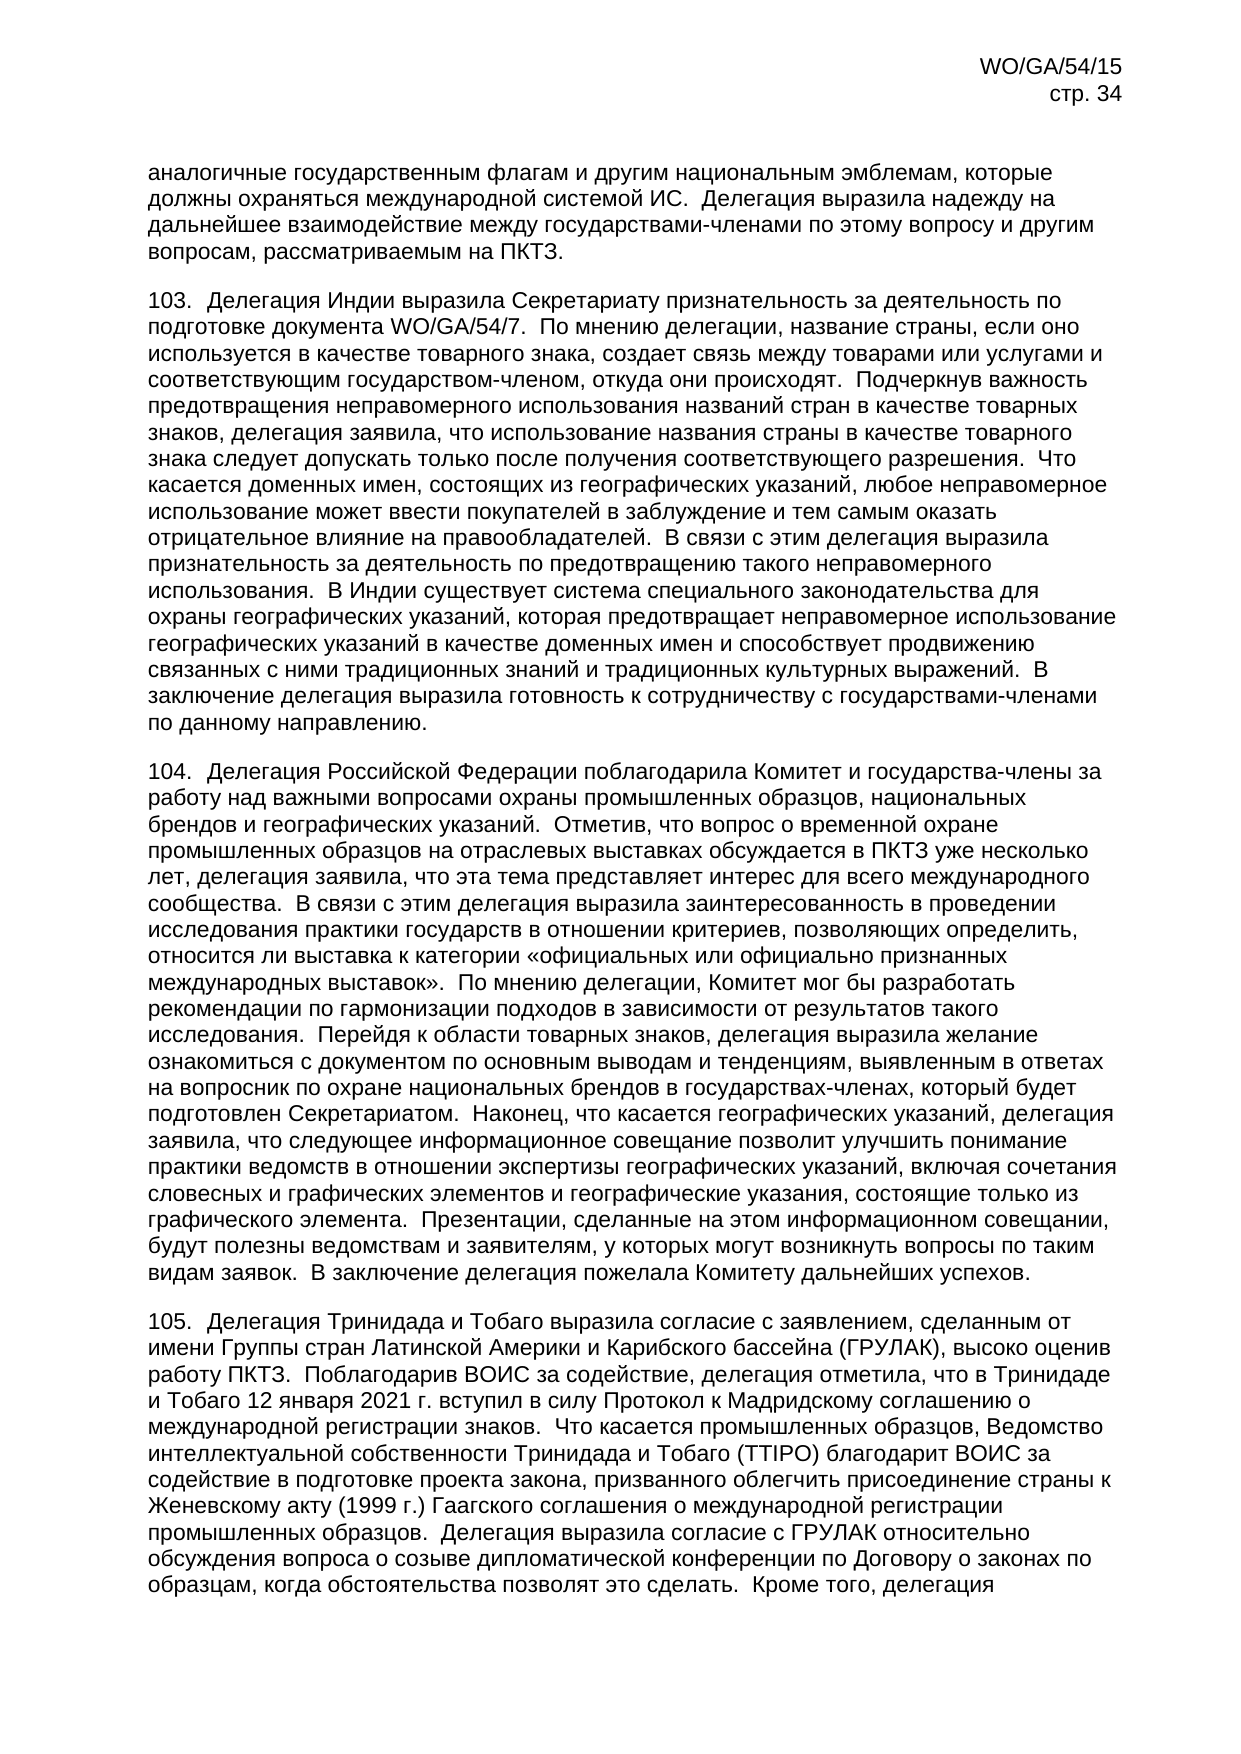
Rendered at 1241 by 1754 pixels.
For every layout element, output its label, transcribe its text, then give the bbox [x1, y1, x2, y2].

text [148, 1308, 1122, 1598]
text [148, 158, 1122, 264]
text Делегация Российской Федерации поблагодарила Комитет и государства-члены за работу над важными вопросами охраны промышленных образцов, национальных брендов и географических указаний. Отметив, что вопрос о временной охране промышленных образцов на отраслевых выставках обсуждается в ПКТЗ уже несколько лет, делегация заявила, что эта тема представляет интерес для всего международного сообщества. В связи с этим делегация выразила заинтересованность в проведении исследования практики государств в отношении критериев, позволяющих определить, относится ли выставка к категории «официальных или официально признанных международных выставок». По мнению делегации, Комитет мог бы разработать рекомендации по гармонизации подходов в зависимости от результатов такого исследования. Перейдя к области товарных знаков, делегация выразила желание ознакомиться с документом по основным выводам и тенденциям, выявленным в ответах на вопросник по охране национальных брендов в государствах-членах, который будет подготовлен Секретариатом. Наконец, что касается географических указаний, делегация заявила, что следующее информационное совещание позволит улучшить понимание практики ведомств в отношении экспертизы географических указаний, включая сочетания словесных и графических элементов и географические указания, состоящие только из графического элемента. Презентации, сделанные на этом информационном совещании, будут полезны ведомствам и заявителям, у которых могут возникнуть вопросы по таким видам заявок. В заключение делегация пожелала Комитету дальнейших успехов. [148, 758, 1122, 1285]
text Делегация Индии выразила Секретариату признательность за деятельность по подготовке документа WO/GA/54/7. По мнению делегации, название страны, если оно используется в качестве товарного знака, создает связь между товарами или услугами и соответствующим государством-членом, откуда они происходят. Подчеркнув важность предотвращения неправомерного использования названий стран в качестве товарных знаков, делегация заявила, что использование названия страны в качестве товарного знака следует допускать только после получения соответствующего разрешения. Что касается доменных имен, состоящих из географических указаний, любое неправомерное использование может ввести покупателей в заблуждение и тем самым оказать отрицательное влияние на правообладателей. В связи с этим делегация выразила признательность за деятельность по предотвращению такого неправомерного использования. В Индии существует система специального законодательства для охраны географических указаний, которая предотвращает неправомерное использование географических указаний в качестве доменных имен и способствует продвижению связанных с ними традиционных знаний и традиционных культурных выражений. В заключение делегация выразила готовность к сотрудничеству с государствами-членами по данному направлению. [148, 287, 1122, 735]
